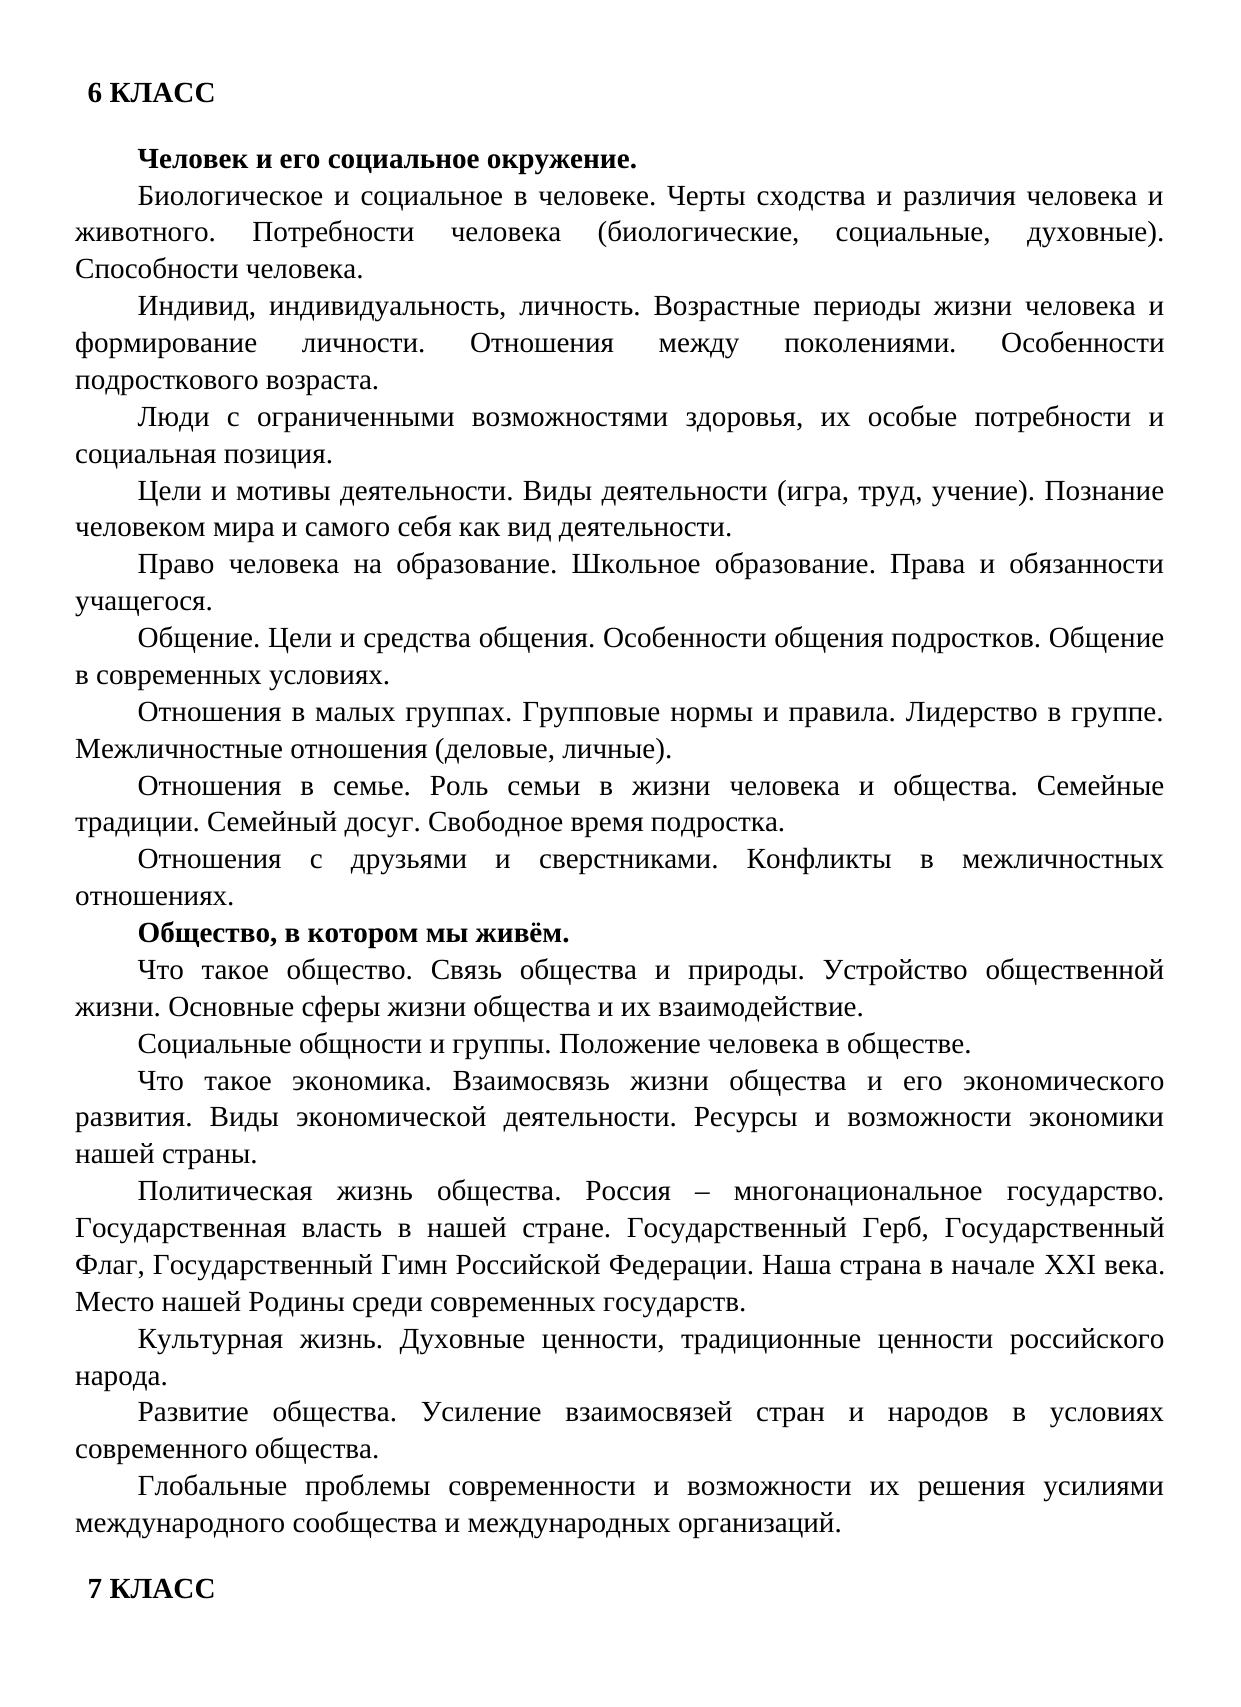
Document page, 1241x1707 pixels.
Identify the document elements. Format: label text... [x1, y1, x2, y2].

text Индивид, индивидуальность, личность. Возрастные периоды жизни человека и формирование личности. Отношения между поколениями. Особенности подросткового возраста. [75, 288, 1165, 396]
text Человек и его социальное окружение. [75, 141, 1165, 174]
text Политическая жизнь общества. Россия – многонациональное государство. Государственная власть в нашей стране. Государственный Герб, Государственный Флаг, Государственный Гимн Российской Федерации. Наша страна в начале XXI века. Место нашей Родины среди современных государств. [75, 1173, 1165, 1317]
text 7 КЛАСС [87, 1571, 1165, 1604]
text Цели и мотивы деятельности. Виды деятельности (игра, труд, учение). Познание человеком мира и самого себя как вид деятельности. [75, 473, 1165, 543]
text Отношения с друзьями и сверстниками. Конфликты в межличностных отношениях. [75, 841, 1165, 912]
text 6 КЛАСС [87, 75, 1165, 108]
text Отношения в семье. Роль семьи в жизни человека и общества. Семейные традиции. Семейный досуг. Свободное время подростка. [75, 768, 1165, 838]
text Биологическое и социальное в человеке. Черты сходства и различия человека и животного. Потребности человека (биологические, социальные, духовные). Способности человека. [75, 178, 1165, 285]
text Культурная жизнь. Духовные ценности, традиционные ценности российского народа. [75, 1321, 1165, 1391]
text Социальные общности и группы. Положение человека в обществе. [75, 1026, 1165, 1059]
text Общество, в котором мы живём. [75, 915, 1165, 949]
text Развитие общества. Усиление взаимосвязей стран и народов в условиях современного общества. [75, 1394, 1165, 1465]
text Что такое экономика. Взаимосвязь жизни общества и его экономического развития. Виды экономической деятельности. Ресурсы и возможности экономики нашей страны. [75, 1063, 1165, 1170]
text Что такое общество. Связь общества и природы. Устройство общественной жизни. Основные сферы жизни общества и их взаимодействие. [75, 952, 1165, 1022]
text Глобальные проблемы современности и возможности их решения усилиями международного сообщества и международных организаций. [75, 1468, 1165, 1539]
text Отношения в малых группах. Групповые нормы и правила. Лидерство в группе. Межличностные отношения (деловые, личные). [75, 694, 1165, 764]
text Общение. Цели и средства общения. Особенности общения подростков. Общение в современных условиях. [75, 620, 1165, 691]
text Люди с ограниченными возможностями здоровья, их особые потребности и социальная позиция. [75, 399, 1165, 469]
text Право человека на образование. Школьное образование. Права и обязанности учащегося. [75, 546, 1165, 617]
